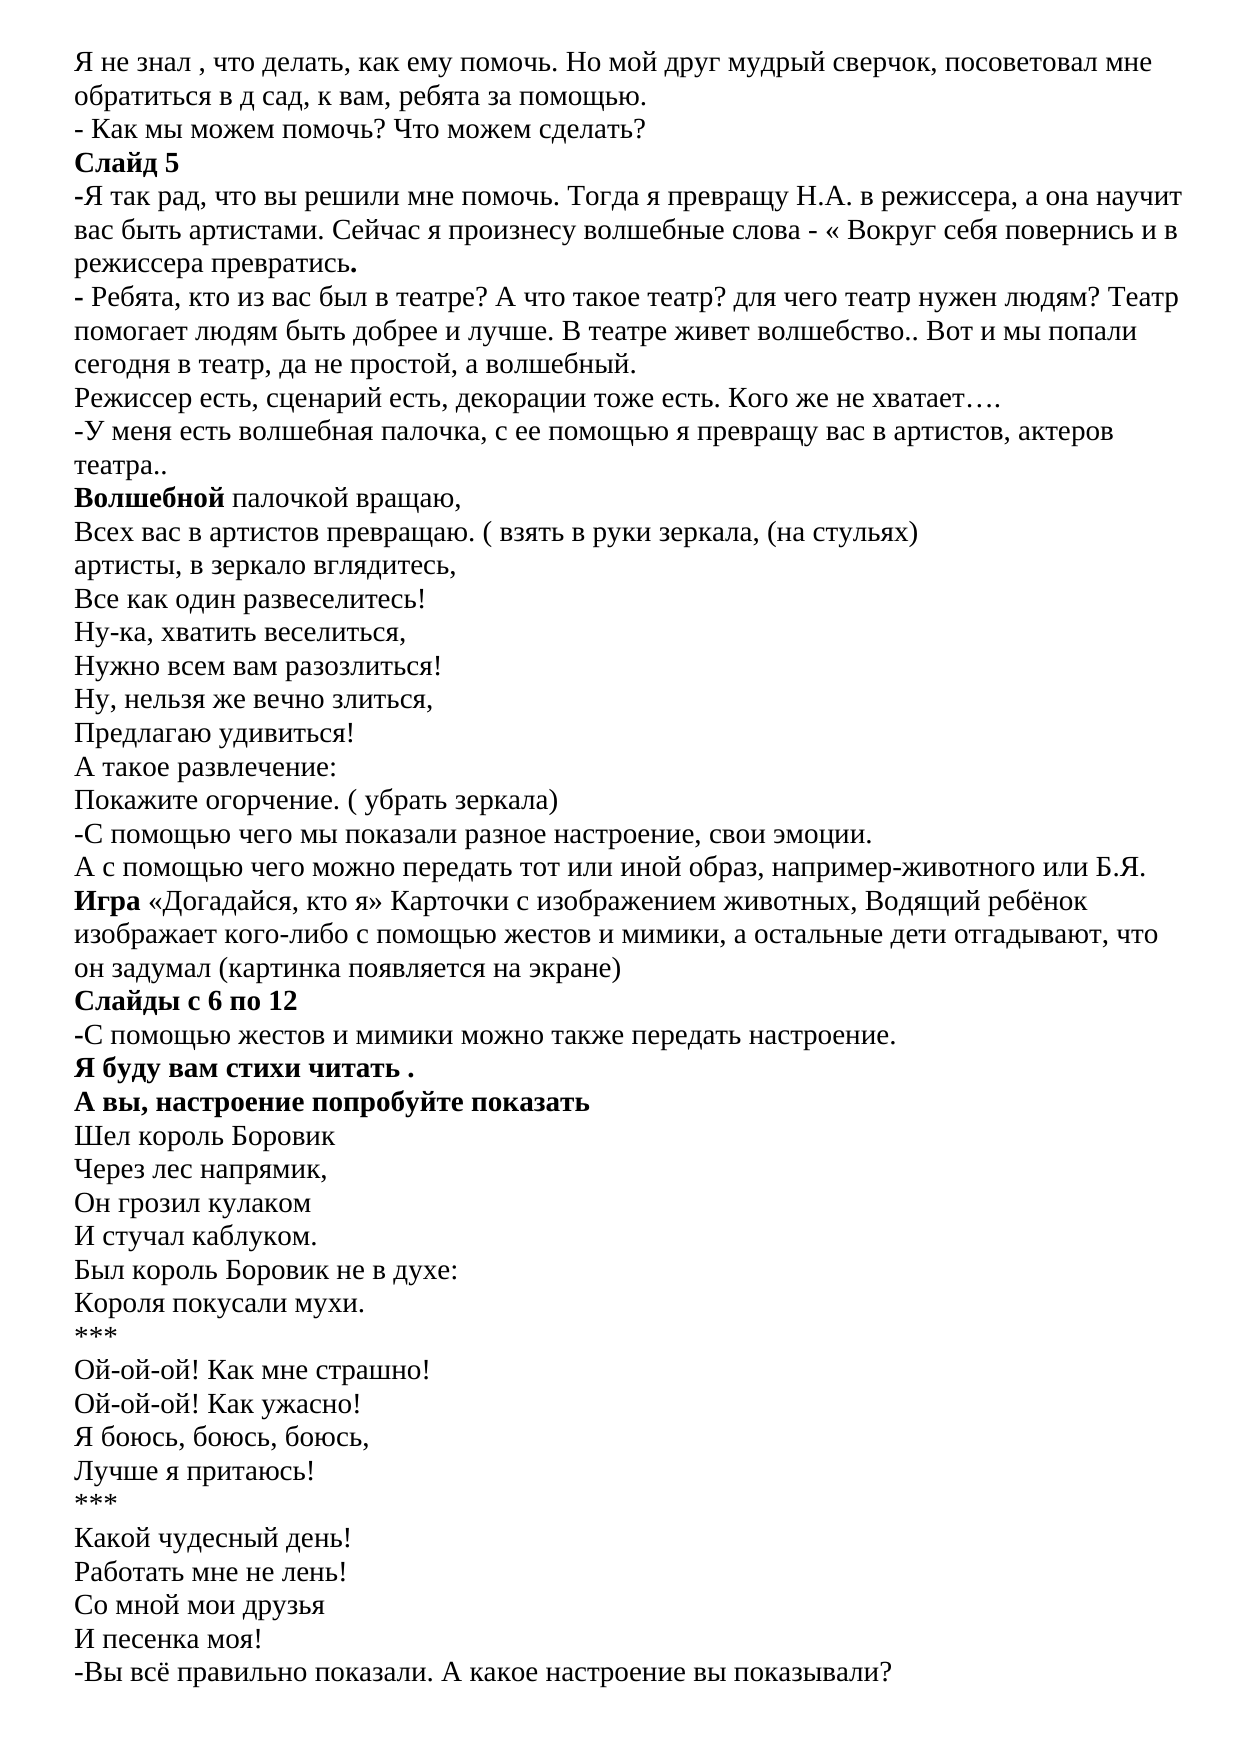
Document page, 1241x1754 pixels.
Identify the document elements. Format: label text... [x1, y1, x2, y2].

text Покажите огорчение. ( убрать зеркала) [74, 782, 1196, 816]
text И стучал каблуком. [74, 1218, 1196, 1252]
text Я не знал , что делать, как ему помочь. Но мой друг мудрый сверчок, посоветовал мне обратиться в д сад, к вам, ребята за помощью. [74, 44, 1196, 111]
text Я буду вам стихи читать . [74, 1051, 1196, 1084]
text Лучше я притаюсь! [74, 1453, 1196, 1487]
text Нужно всем вам разозлиться! [74, 648, 1196, 682]
text Слайды с 6 по 12 [74, 983, 1196, 1017]
text Ой-ой-ой! Как мне страшно! [74, 1352, 1196, 1386]
text -У меня есть волшебная палочка, с ее помощью я превращу вас в артистов, актеров театра.. [74, 413, 1196, 480]
text Все как один развеселитесь! [74, 581, 1196, 614]
text Ну-ка, хватить веселиться, [74, 614, 1196, 648]
text Всех вас в артистов превращаю. ( взять в руки зеркала, (на стульях) [74, 514, 1196, 547]
text Какой чудесный день! [74, 1520, 1196, 1554]
text И песенка моя! [74, 1621, 1196, 1654]
text -С помощью жестов и мимики можно также передать настроение. [74, 1017, 1196, 1051]
text Режиссер есть, сценарий есть, декорации тоже есть. Кого же не хватает…. [74, 380, 1196, 413]
text А такое развлечение: [74, 749, 1196, 782]
text *** [74, 1487, 1196, 1520]
text Он грозил кулаком [74, 1185, 1196, 1218]
text Слайд 5 [74, 145, 1196, 178]
text Волшебной палочкой вращаю, [74, 480, 1196, 514]
text Короля покусали мухи. [74, 1285, 1196, 1319]
text Через лес напрямик, [74, 1151, 1196, 1185]
text Ну, нельзя же вечно злиться, [74, 682, 1196, 715]
text Я боюсь, боюсь, боюсь, [74, 1419, 1196, 1453]
text -Я так рад, что вы решили мне помочь. Тогда я превращу Н.А. в режиссера, а она научит вас быть артистами. Сейчас я произнесу волшебные слова - « Вокруг себя повернись и в режиссера превратись. [74, 178, 1196, 279]
text Предлагаю удивиться! [74, 715, 1196, 749]
text Шел король Боровик [74, 1118, 1196, 1151]
text А вы, настроение попробуйте показать [74, 1084, 1196, 1118]
text - Ребята, кто из вас был в театре? А что такое театр? для чего театр нужен людям? Театр помогает людям быть добрее и лучше. В театре живет волшебство.. Вот и мы попали сегодня в театр, да не простой, а волшебный. [74, 279, 1196, 380]
text Со мной мои друзья [74, 1587, 1196, 1621]
text - Как мы можем помочь? Что можем сделать? [74, 111, 1196, 145]
text -Вы всё правильно показали. А какое настроение вы показывали? [74, 1654, 1196, 1688]
text Был король Боровик не в духе: [74, 1252, 1196, 1285]
text Ой-ой-ой! Как ужасно! [74, 1386, 1196, 1419]
text артисты, в зеркало вглядитесь, [74, 547, 1196, 581]
text Работать мне не лень! [74, 1554, 1196, 1587]
text *** [74, 1319, 1196, 1352]
text А с помощью чего можно передать тот или иной образ, например-животного или Б.Я. [74, 849, 1196, 883]
text -С помощью чего мы показали разное настроение, свои эмоции. [74, 816, 1196, 849]
text Игра «Догадайся, кто я» Карточки с изображением животных, Водящий ребёнок изображает кого-либо с помощью жестов и мимики, а остальные дети отгадывают, что он задумал (картинка появляется на экране) [74, 883, 1196, 983]
